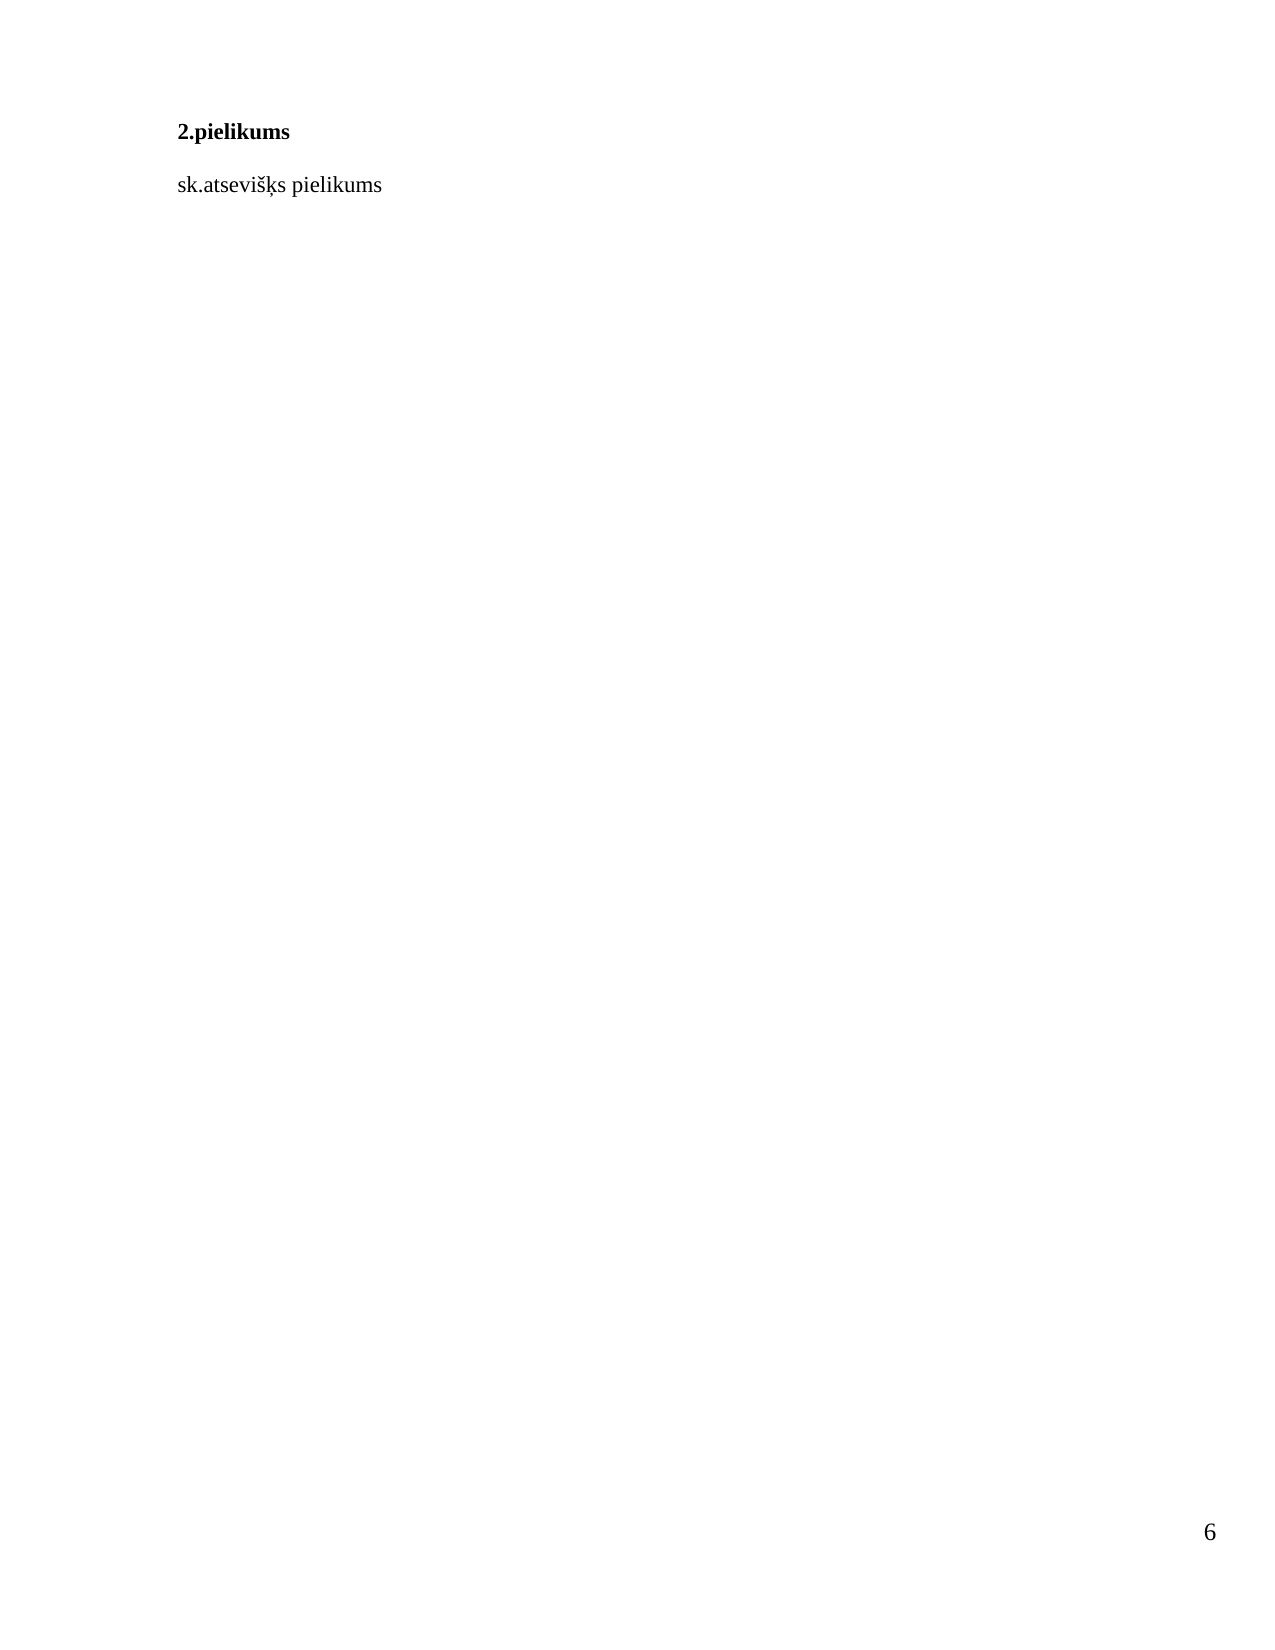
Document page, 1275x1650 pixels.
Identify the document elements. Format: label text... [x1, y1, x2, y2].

text sk.atsevišķs pielikums [177, 171, 1216, 197]
text 2.pielikums [177, 118, 1216, 144]
